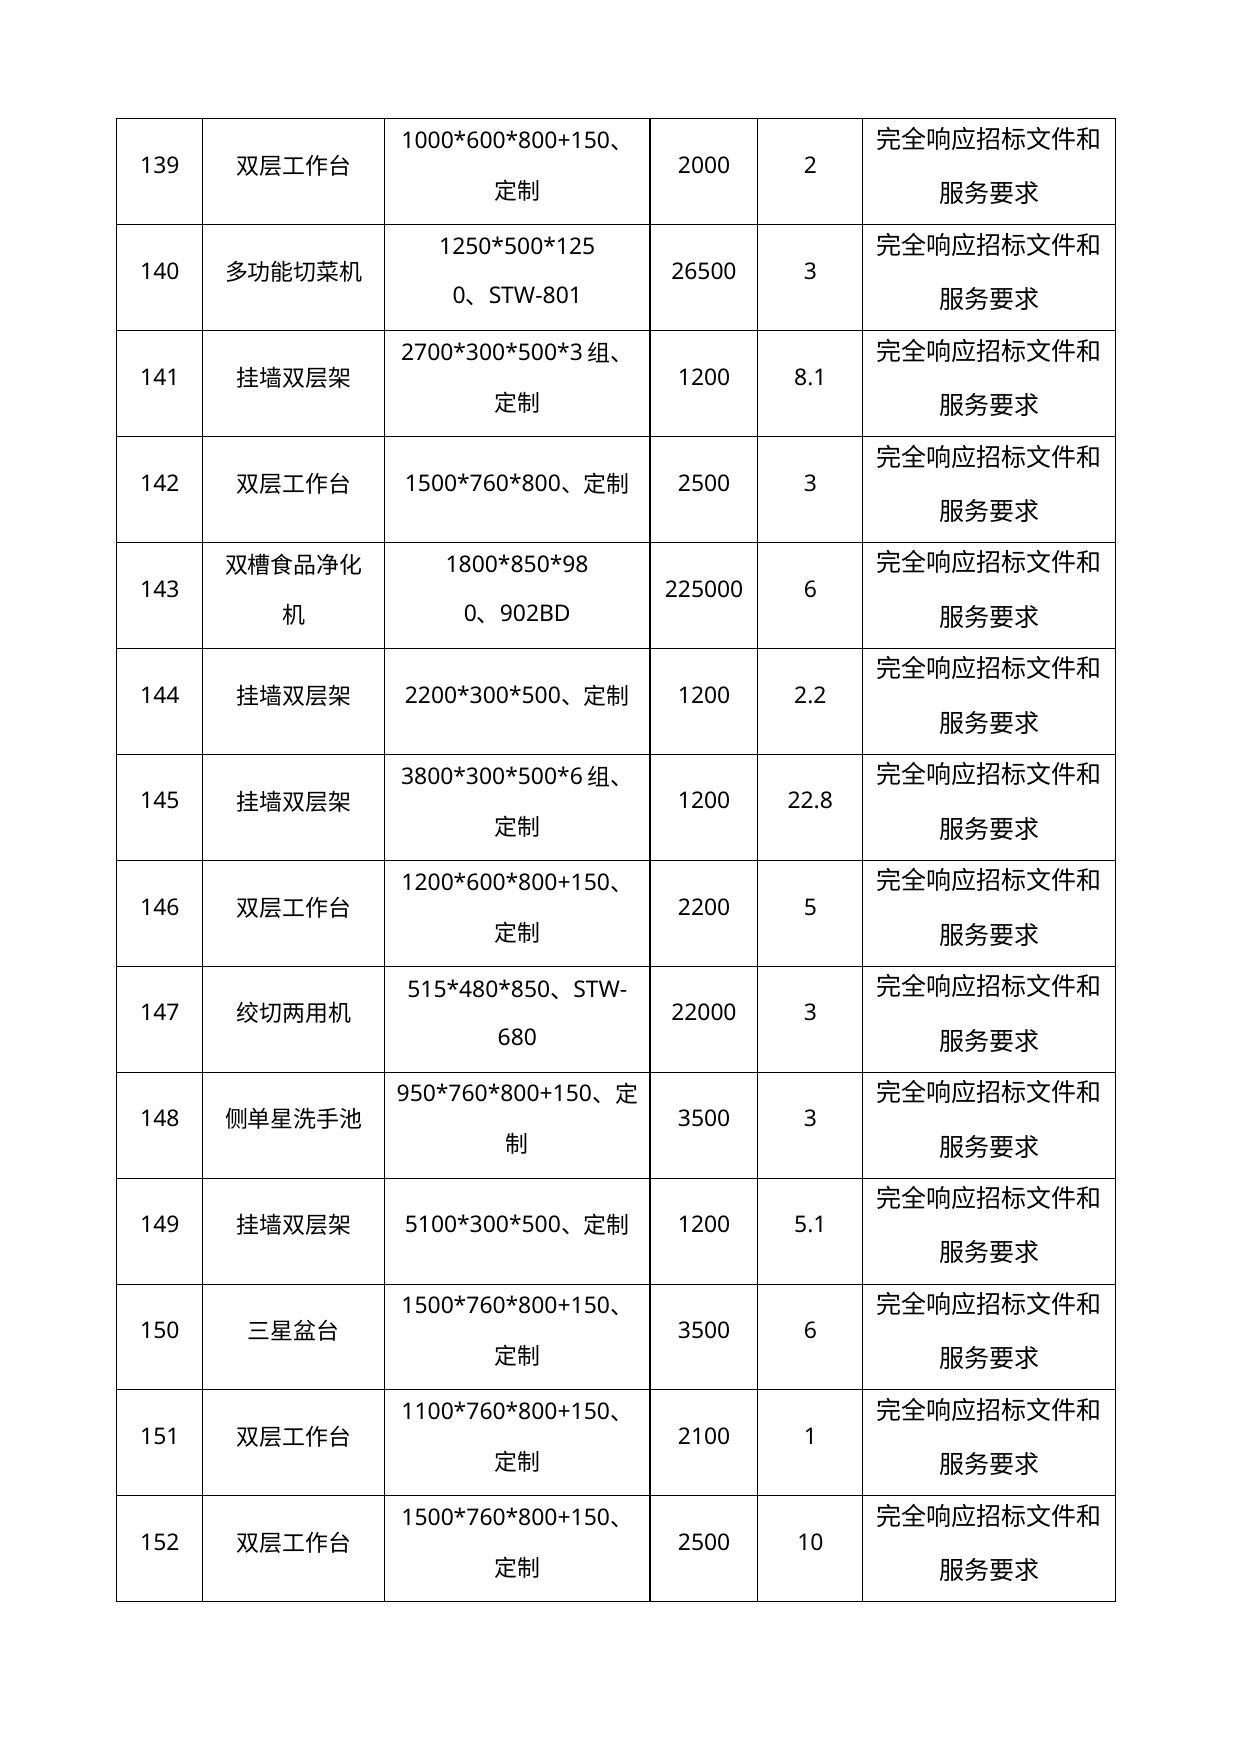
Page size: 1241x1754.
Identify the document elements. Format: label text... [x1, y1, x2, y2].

table_cell 6 [758, 1285, 862, 1389]
table_cell 5.1 [758, 1179, 862, 1283]
table_cell 140 [117, 225, 202, 330]
table_cell 2200 [651, 861, 757, 966]
table_cell 147 [117, 967, 202, 1072]
table_cell 143 [117, 543, 202, 648]
table_cell 完全响应招标文件和服务要求 [863, 1285, 1115, 1389]
table_cell 1500*760*800+150、定制 [385, 1496, 649, 1601]
table_cell 2000 [651, 119, 757, 224]
table_cell 挂墙双层架 [203, 755, 384, 860]
table_cell 1200 [651, 755, 757, 860]
table_cell 挂墙双层架 [203, 331, 384, 436]
table_cell 1200*600*800+150、定制 [385, 861, 649, 966]
table_cell 完全响应招标文件和服务要求 [863, 437, 1115, 542]
table_cell 950*760*800+150、定制 [385, 1073, 649, 1177]
table_cell 挂墙双层架 [203, 1179, 384, 1283]
table_cell 完全响应招标文件和服务要求 [863, 1073, 1115, 1177]
table_cell 1250*500*1250、STW-801 [385, 225, 649, 330]
table_cell 完全响应招标文件和服务要求 [863, 1179, 1115, 1283]
table_cell 多功能切菜机 [203, 225, 384, 330]
table_cell 3 [758, 967, 862, 1072]
table_cell 6 [758, 543, 862, 648]
table_cell 5100*300*500、定制 [385, 1179, 649, 1283]
table_cell 1500*760*800+150、定制 [385, 1285, 649, 1389]
table_cell 1000*600*800+150、定制 [385, 119, 649, 224]
table_cell 3500 [651, 1073, 757, 1177]
table_cell 10 [758, 1496, 862, 1601]
table_cell 225000 [651, 543, 757, 648]
table_cell 3 [758, 437, 862, 542]
table_cell 3 [758, 1073, 862, 1177]
table_cell 8.1 [758, 331, 862, 436]
table_cell 151 [117, 1390, 202, 1495]
table_cell 完全响应招标文件和服务要求 [863, 967, 1115, 1072]
table_cell 3500 [651, 1285, 757, 1389]
table_cell 1200 [651, 1179, 757, 1283]
table_cell 完全响应招标文件和服务要求 [863, 861, 1115, 966]
table_cell 3 [758, 225, 862, 330]
table_cell 2200*300*500、定制 [385, 649, 649, 754]
table_cell 完全响应招标文件和服务要求 [863, 755, 1115, 860]
table_cell 2100 [651, 1390, 757, 1495]
table_cell 152 [117, 1496, 202, 1601]
table_cell 三星盆台 [203, 1285, 384, 1389]
table_cell 2500 [651, 437, 757, 542]
table_cell 141 [117, 331, 202, 436]
table_cell 1800*850*980、902BD [385, 543, 649, 648]
table_cell 2 [758, 119, 862, 224]
table_cell 双层工作台 [203, 119, 384, 224]
table_cell 145 [117, 755, 202, 860]
table_cell 515*480*850、STW-680 [385, 967, 649, 1072]
table_cell 完全响应招标文件和服务要求 [863, 1390, 1115, 1495]
table_cell 完全响应招标文件和服务要求 [863, 225, 1115, 330]
table_cell 146 [117, 861, 202, 966]
table_cell 144 [117, 649, 202, 754]
table_cell 1 [758, 1390, 862, 1495]
table_cell 5 [758, 861, 862, 966]
table_cell 双槽食品净化机 [203, 543, 384, 648]
table_cell 1500*760*800、定制 [385, 437, 649, 542]
table_cell 149 [117, 1179, 202, 1283]
table_cell 150 [117, 1285, 202, 1389]
table_cell 22.8 [758, 755, 862, 860]
table_cell 完全响应招标文件和服务要求 [863, 331, 1115, 436]
table_cell 1200 [651, 331, 757, 436]
table_cell 双层工作台 [203, 437, 384, 542]
table_cell 2700*300*500*3组、定制 [385, 331, 649, 436]
table_cell 26500 [651, 225, 757, 330]
table_cell 1200 [651, 649, 757, 754]
table_cell 2500 [651, 1496, 757, 1601]
table_cell 双层工作台 [203, 1390, 384, 1495]
table_cell 完全响应招标文件和服务要求 [863, 543, 1115, 648]
table_cell 148 [117, 1073, 202, 1177]
table_cell 完全响应招标文件和服务要求 [863, 1496, 1115, 1601]
table_cell 3800*300*500*6组、定制 [385, 755, 649, 860]
table_cell 1100*760*800+150、定制 [385, 1390, 649, 1495]
table_cell 139 [117, 119, 202, 224]
table_cell 绞切两用机 [203, 967, 384, 1072]
table_cell 完全响应招标文件和服务要求 [863, 119, 1115, 224]
table_cell 完全响应招标文件和服务要求 [863, 649, 1115, 754]
table_cell 双层工作台 [203, 1496, 384, 1601]
table_cell 侧单星洗手池 [203, 1073, 384, 1177]
table_cell 22000 [651, 967, 757, 1072]
table_cell 142 [117, 437, 202, 542]
table_cell 2.2 [758, 649, 862, 754]
table_cell 双层工作台 [203, 861, 384, 966]
table_cell 挂墙双层架 [203, 649, 384, 754]
